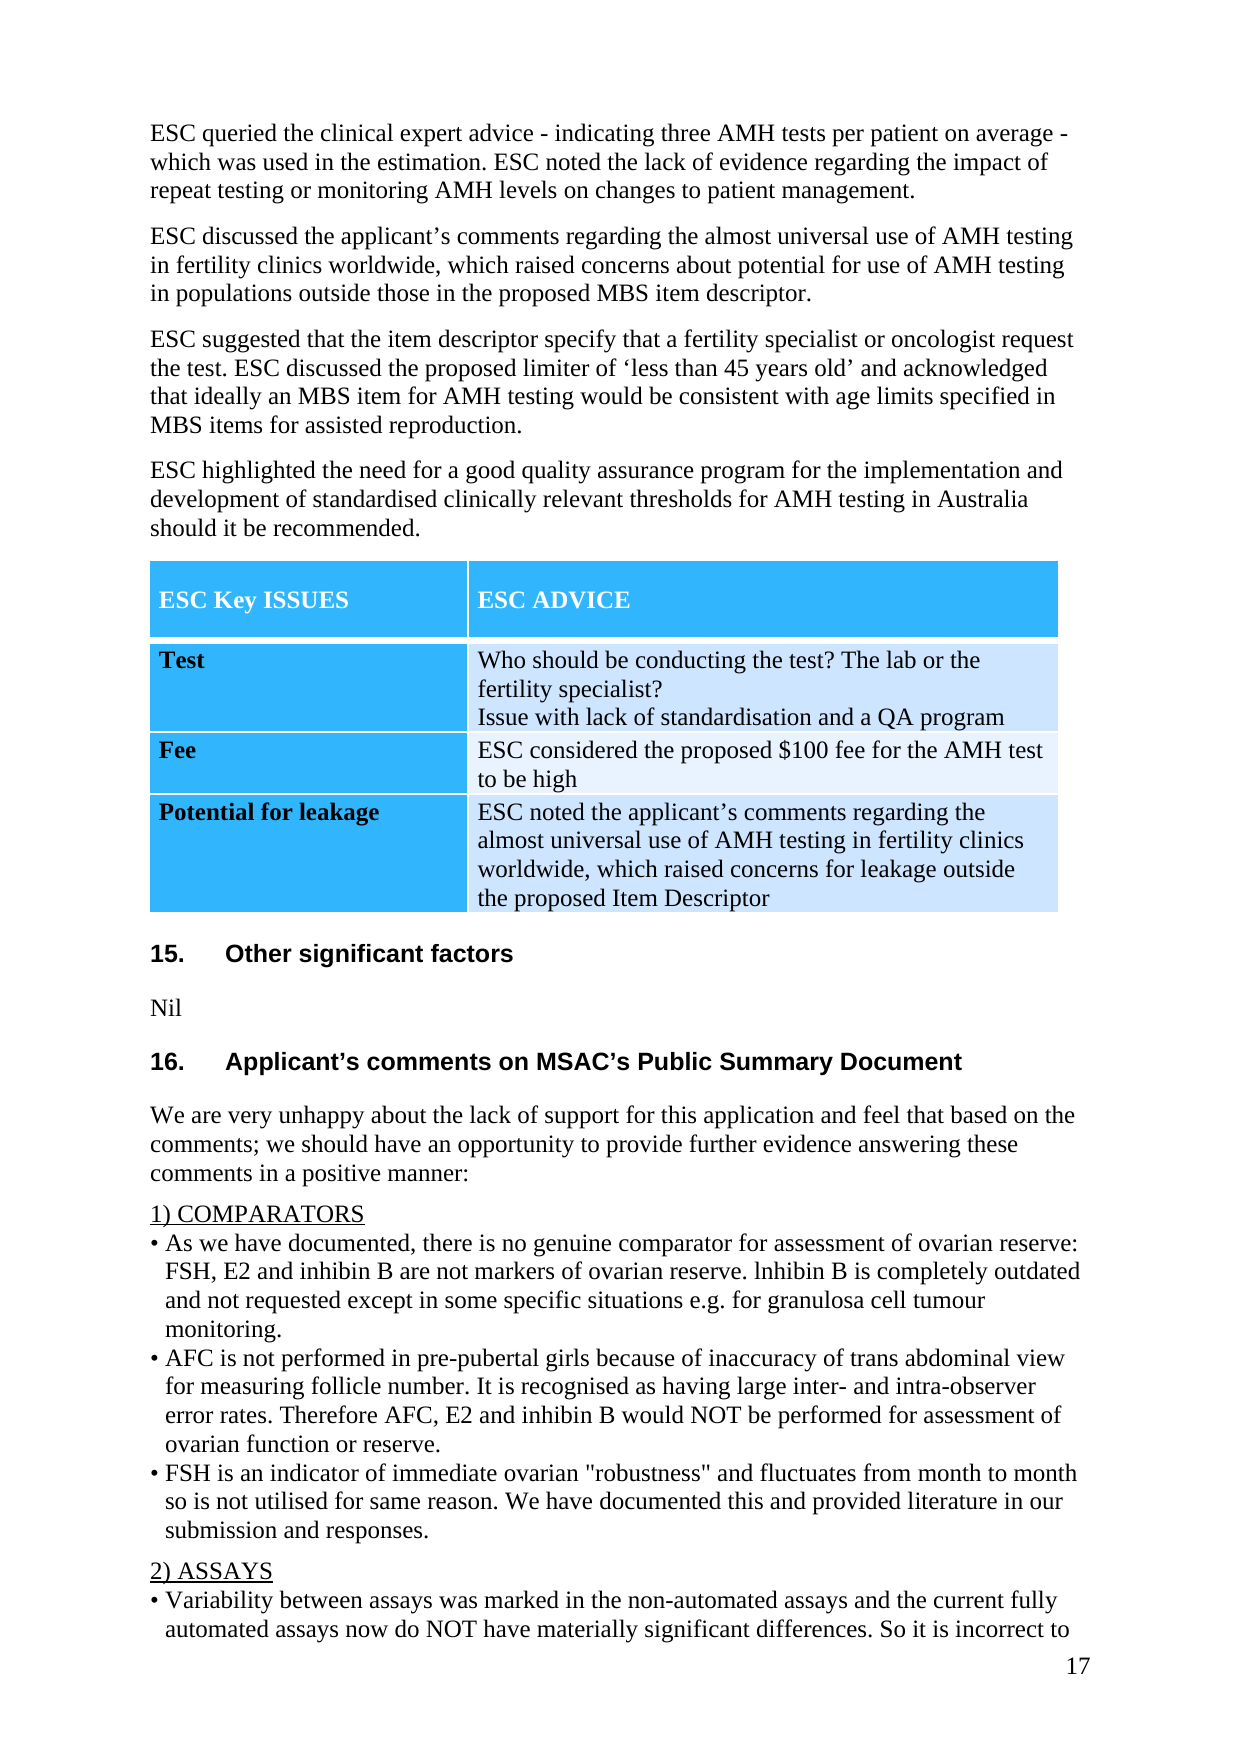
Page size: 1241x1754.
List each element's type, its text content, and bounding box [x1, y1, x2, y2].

text 2) ASSAYS [150, 1556, 1090, 1585]
text • As we have documented, there is no genuine comparator for assessment of ovarian reserve: FSH, E2 and inhibin B are not markers of ovarian reserve. lnhibin B is completely outdated and not requested except in some specific situations e.g. for granulosa cell tumour monitoring. [150, 1228, 1090, 1343]
text ESC suggested that the item descriptor specify that a fertility specialist or oncologist request the test. ESC discussed the proposed limiter of ‘less than 45 years old’ and acknowledged that ideally an MBS item for AMH testing would be consistent with age limits specified in MBS items for assisted reproduction. [150, 324, 1090, 439]
table_cell ESC noted the applicant’s comments regarding the almost universal use of AMH testing in fertility clinics worldwide, which raised concerns for leakage outside the proposed Item Descriptor [469, 795, 1058, 912]
text We are very unhappy about the lack of support for this application and feel that based on the comments; we should have an opportunity to provide further evidence answering these comments in a positive manner: [150, 1100, 1090, 1186]
text 1) COMPARATORS [150, 1199, 1090, 1228]
text • AFC is not performed in pre-pubertal girls because of inaccuracy of trans abdominal view for measuring follicle number. It is recognised as having large inter- and intra-observer error rates. Therefore AFC, E2 and inhibin B would NOT be performed for assessment of ovarian function or reserve. [150, 1343, 1090, 1458]
subtitle Other significant factors [150, 939, 1090, 968]
table_cell Who should be conducting the test? The lab or the fertility specialist? Issue with lack of standardisation and a QA program [469, 644, 1058, 731]
subtitle Applicant’s comments on MSAC’s Public Summary Document [150, 1046, 1090, 1075]
table_cell Test [150, 644, 467, 731]
table_cell Potential for leakage [150, 795, 467, 912]
table_header ESC Key ISSUES [150, 561, 467, 637]
text ESC queried the clinical expert advice - indicating three AMH tests per patient on average - which was used in the estimation. ESC noted the lack of evidence regarding the impact of repeat testing or monitoring AMH levels on changes to patient management. [150, 118, 1090, 204]
text Nil [150, 993, 1090, 1021]
table_cell ESC considered the proposed $100 fee for the AMH test to be high [469, 733, 1058, 793]
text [150, 1585, 1090, 1643]
text ESC highlighted the need for a good quality assurance program for the implementation and development of standardised clinically relevant thresholds for AMH testing in Australia should it be recommended. [150, 456, 1090, 542]
table_cell Fee [150, 733, 467, 793]
text ESC discussed the applicant’s comments regarding the almost universal use of AMH testing in fertility clinics worldwide, which raised concerns about potential for use of AMH testing in populations outside those in the proposed MBS item descriptor. [150, 221, 1090, 307]
text • FSH is an indicator of immediate ovarian "robustness" and fluctuates from month to month so is not utilised for same reason. We have documented this and provided literature in our submission and responses. [150, 1458, 1090, 1544]
table_header ESC ADVICE [469, 561, 1058, 637]
